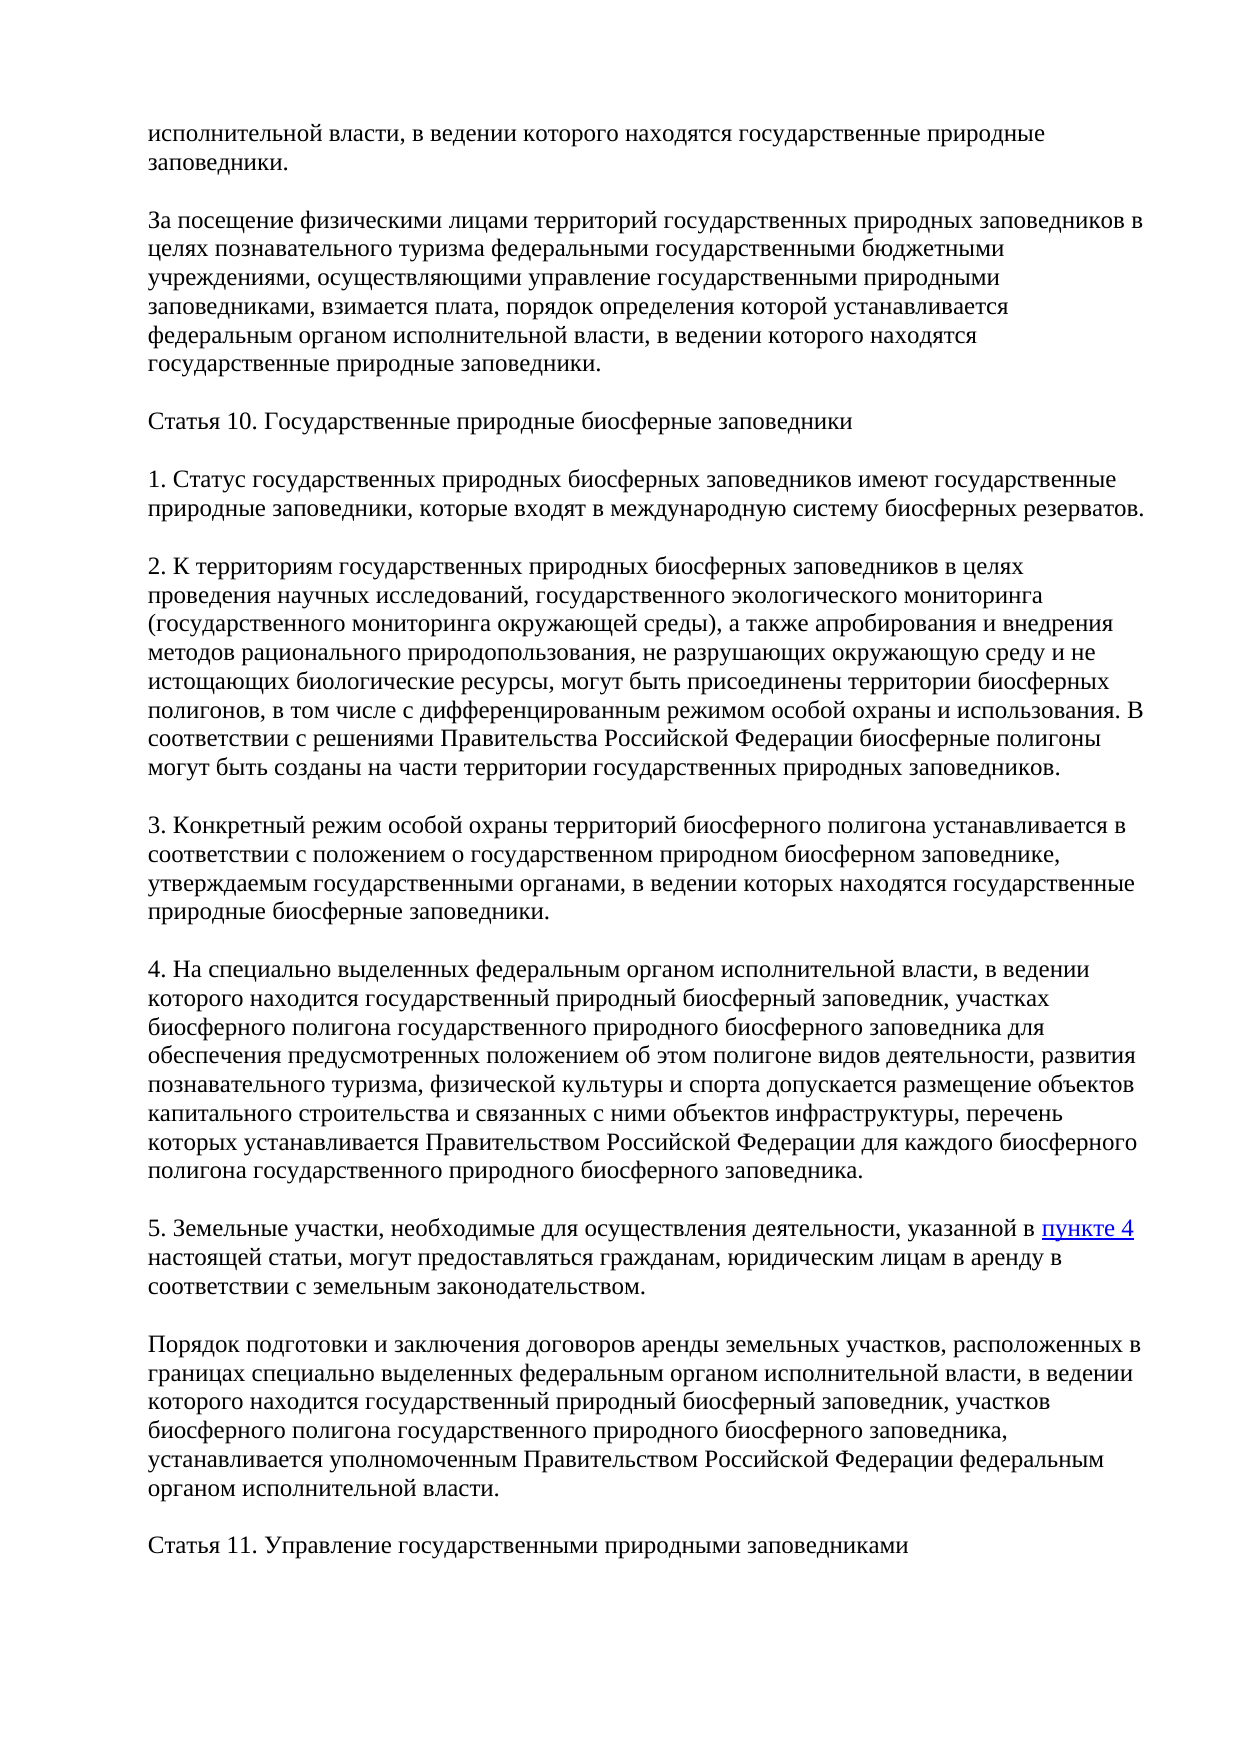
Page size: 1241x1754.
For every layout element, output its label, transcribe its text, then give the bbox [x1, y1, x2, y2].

text Порядок подготовки и заключения договоров аренды земельных участков, расположенных в границах специально выделенных федеральным органом исполнительной власти, в ведении которого находится государственный природный биосферный заповедник, участков биосферного полигона государственного природного биосферного заповедника, устанавливается уполномоченным Правительством Российской Федерации федеральным органом исполнительной власти. [148, 1329, 1152, 1501]
text 3. Конкретный режим особой охраны территорий биосферного полигона устанавливается в соответствии с положением о государственном природном биосферном заповеднике, утверждаемым государственными органами, в ведении которых находятся государственные природные биосферные заповедники. [148, 810, 1152, 925]
text 1. Статус государственных природных биосферных заповедников имеют государственные природные заповедники, которые входят в международную систему биосферных резерватов. [148, 464, 1152, 522]
text Статья 10. Государственные природные биосферные заповедники [148, 406, 1152, 435]
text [148, 118, 1152, 176]
text За посещение физическими лицами территорий государственных природных заповедников в целях познавательного туризма федеральными государственными бюджетными учреждениями, осуществляющими управление государственными природными заповедниками, взимается плата, порядок определения которой устанавливается федеральным органом исполнительной власти, в ведении которого находятся государственные природные заповедники. [148, 205, 1152, 377]
text 4. На специально выделенных федеральным органом исполнительной власти, в ведении которого находится государственный природный биосферный заповедник, участках биосферного полигона государственного природного биосферного заповедника для обеспечения предусмотренных положением об этом полигоне видов деятельности, развития познавательного туризма, физической культуры и спорта допускается размещение объектов капитального строительства и связанных с ними объектов инфраструктуры, перечень которых устанавливается Правительством Российской Федерации для каждого биосферного полигона государственного природного биосферного заповедника. [148, 954, 1152, 1184]
text Статья 11. Управление государственными природными заповедниками [148, 1531, 1152, 1559]
text 5. Земельные участки, необходимые для осуществления деятельности, указанной в пункте 4 настоящей статьи, могут предоставляться гражданам, юридическим лицам в аренду в соответствии с земельным законодательством. [148, 1213, 1152, 1300]
text 2. К территориям государственных природных биосферных заповедников в целях проведения научных исследований, государственного экологического мониторинга (государственного мониторинга окружающей среды), а также апробирования и внедрения методов рационального природопользования, не разрушающих окружающую среду и не истощающих биологические ресурсы, могут быть присоединены территории биосферных полигонов, в том числе с дифференцированным режимом особой охраны и использования. В соответствии с решениями Правительства Российской Федерации биосферные полигоны могут быть созданы на части территории государственных природных заповедников. [148, 551, 1152, 781]
